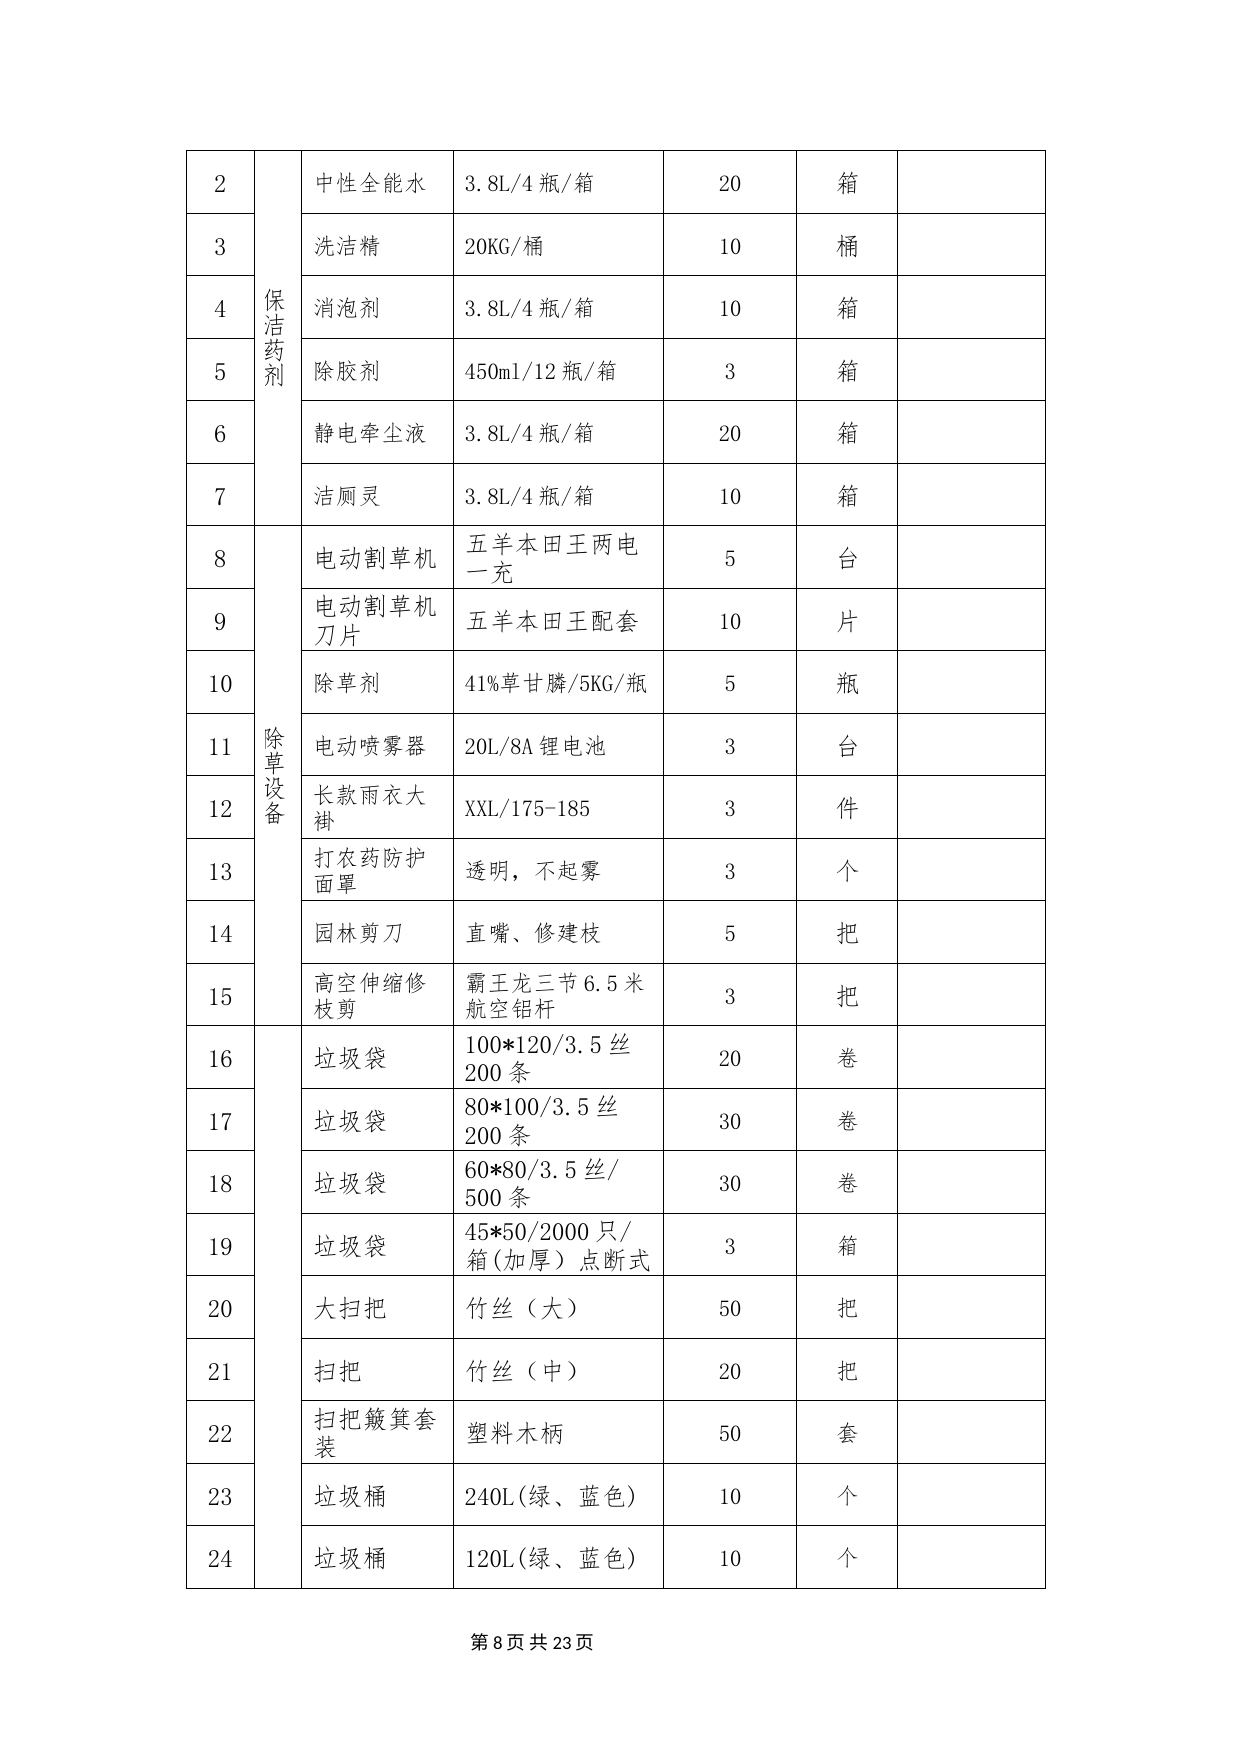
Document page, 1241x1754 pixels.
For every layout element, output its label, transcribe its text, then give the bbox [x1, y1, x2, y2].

table_cell 3.8L/4瓶/箱 [454, 151, 663, 212]
table_cell 24 [187, 1526, 254, 1587]
table_cell 箱 [797, 339, 897, 400]
table_cell 5 [664, 526, 796, 587]
table_cell 12 [187, 776, 254, 837]
table_cell 9 [187, 589, 254, 650]
table_cell 20 [664, 1026, 796, 1087]
table_cell 把 [797, 1276, 897, 1337]
table_cell [898, 1464, 1045, 1525]
table_cell 塑料木柄 [454, 1401, 663, 1462]
table_cell 30 [664, 1089, 796, 1150]
table_cell 箱 [797, 464, 897, 525]
table_cell [898, 1401, 1045, 1462]
table_cell 10 [664, 1464, 796, 1525]
table_cell 垃圾桶 [302, 1526, 453, 1587]
table_cell [898, 1151, 1045, 1212]
table_cell 120L(绿、蓝色) [454, 1526, 663, 1587]
table_cell [898, 714, 1045, 775]
table_cell [898, 339, 1045, 400]
table_cell 16 [187, 1026, 254, 1087]
table_cell 五羊本田王两电一充 [454, 526, 663, 587]
table_cell 10 [664, 464, 796, 525]
table_cell 3.8L/4瓶/箱 [454, 276, 663, 337]
table_cell 除草设备 [255, 526, 301, 1025]
table_cell 箱 [797, 1214, 897, 1275]
table_cell 3 [664, 339, 796, 400]
table_cell 扫把簸箕套装 [302, 1401, 453, 1462]
table_cell 把 [797, 1339, 897, 1400]
table_cell 竹丝（大） [454, 1276, 663, 1337]
table_cell [898, 1026, 1045, 1087]
table_cell 垃圾袋 [302, 1026, 453, 1087]
table_cell 8 [187, 526, 254, 587]
table_cell [898, 964, 1045, 1025]
table_cell 除草剂 [302, 651, 453, 712]
table_cell 20L/8A锂电池 [454, 714, 663, 775]
table_cell 箱 [797, 276, 897, 337]
table_cell 41%草甘膦/5KG/瓶 [454, 651, 663, 712]
table_cell 箱 [797, 151, 897, 212]
table_cell 3 [664, 1214, 796, 1275]
table_cell 垃圾桶 [302, 1464, 453, 1525]
table_cell [898, 651, 1045, 712]
table_cell 10 [664, 589, 796, 650]
table_cell 桶 [797, 214, 897, 275]
table_cell 19 [187, 1214, 254, 1275]
table_cell 10 [664, 276, 796, 337]
table_cell 3.8L/4瓶/箱 [454, 401, 663, 462]
table_cell 打农药防护面罩 [302, 839, 453, 900]
table_cell 中性全能水 [302, 151, 453, 212]
table_cell 5 [664, 901, 796, 962]
table_cell 60*80/3.5丝/500条 [454, 1151, 663, 1212]
table_cell 15 [187, 964, 254, 1025]
table_cell 17 [187, 1089, 254, 1150]
table_cell [898, 401, 1045, 462]
table_cell [898, 1339, 1045, 1400]
table_cell 直嘴、修建枝 [454, 901, 663, 962]
table_cell [898, 526, 1045, 587]
table_cell 240L(绿、蓝色) [454, 1464, 663, 1525]
table_cell 20 [664, 151, 796, 212]
table_cell 5 [664, 651, 796, 712]
table_cell 23 [187, 1464, 254, 1525]
table_cell 20 [187, 1276, 254, 1337]
table_cell 五羊本田王配套 [454, 589, 663, 650]
table_cell 20 [664, 1339, 796, 1400]
table_cell 洁厕灵 [302, 464, 453, 525]
table_cell 10 [664, 214, 796, 275]
table_cell 电动喷雾器 [302, 714, 453, 775]
table_cell 竹丝（中） [454, 1339, 663, 1400]
table_cell 80*100/3.5丝200条 [454, 1089, 663, 1150]
table_cell [898, 1214, 1045, 1275]
table_cell 垃圾袋 [302, 1151, 453, 1212]
table_cell 长款雨衣大褂 [302, 776, 453, 837]
table_cell [898, 151, 1045, 212]
table_cell 10 [664, 1526, 796, 1587]
table_cell 3 [664, 776, 796, 837]
table_cell 透明，不起雾 [454, 839, 663, 900]
table_cell [898, 1276, 1045, 1337]
table_cell 件 [797, 776, 897, 837]
table_cell [898, 839, 1045, 900]
table_cell 保洁用品 [255, 1026, 301, 1587]
table_cell 垃圾袋 [302, 1214, 453, 1275]
table_cell 450ml/12瓶/箱 [454, 339, 663, 400]
table_cell 保洁药剂 [255, 151, 301, 525]
table_cell [898, 464, 1045, 525]
table_cell [898, 901, 1045, 962]
table_cell 卷 [797, 1151, 897, 1212]
table_cell [898, 589, 1045, 650]
table_cell 7 [187, 464, 254, 525]
table_cell [898, 1526, 1045, 1587]
table_cell 个 [797, 1464, 897, 1525]
table_cell 13 [187, 839, 254, 900]
table_cell 个 [797, 839, 897, 900]
table_cell 20 [664, 401, 796, 462]
table_cell 2 [187, 151, 254, 212]
table_cell 电动割草机 [302, 526, 453, 587]
table_cell [898, 776, 1045, 837]
table_cell 个 [797, 1526, 897, 1587]
table_cell 瓶 [797, 651, 897, 712]
table_cell 扫把 [302, 1339, 453, 1400]
table_cell XXL/175-185 [454, 776, 663, 837]
table_cell 6 [187, 401, 254, 462]
table_cell [898, 1089, 1045, 1150]
table_cell 45*50/2000只/箱(加厚）点断式 [454, 1214, 663, 1275]
table_cell 3 [664, 964, 796, 1025]
table_cell 电动割草机刀片 [302, 589, 453, 650]
table_cell 5 [187, 339, 254, 400]
table_cell 除胶剂 [302, 339, 453, 400]
table_cell 静电牵尘液 [302, 401, 453, 462]
table_cell 50 [664, 1276, 796, 1337]
table_cell 30 [664, 1151, 796, 1212]
table_cell 22 [187, 1401, 254, 1462]
table_cell 卷 [797, 1026, 897, 1087]
table_cell 台 [797, 526, 897, 587]
table_cell 片 [797, 589, 897, 650]
table_cell 14 [187, 901, 254, 962]
table_cell 21 [187, 1339, 254, 1400]
table_cell 3 [664, 839, 796, 900]
table_cell 台 [797, 714, 897, 775]
table_cell 100*120/3.5丝200条 [454, 1026, 663, 1087]
table_cell 50 [664, 1401, 796, 1462]
table_cell 10 [187, 651, 254, 712]
table_cell 把 [797, 964, 897, 1025]
table_cell [898, 214, 1045, 275]
table_cell 20KG/桶 [454, 214, 663, 275]
table_cell 箱 [797, 401, 897, 462]
table_cell 洗洁精 [302, 214, 453, 275]
table_cell 4 [187, 276, 254, 337]
table_cell 垃圾袋 [302, 1089, 453, 1150]
table_cell 3 [664, 714, 796, 775]
table_cell 套 [797, 1401, 897, 1462]
table_cell 霸王龙三节6.5米航空铝杆 [454, 964, 663, 1025]
table_cell 园林剪刀 [302, 901, 453, 962]
table_cell 高空伸缩修枝剪 [302, 964, 453, 1025]
table_cell 大扫把 [302, 1276, 453, 1337]
table_cell 3.8L/4瓶/箱 [454, 464, 663, 525]
table_cell 卷 [797, 1089, 897, 1150]
table_cell 18 [187, 1151, 254, 1212]
table_cell 消泡剂 [302, 276, 453, 337]
table_cell [898, 276, 1045, 337]
table_cell 3 [187, 214, 254, 275]
table_cell 11 [187, 714, 254, 775]
table_cell 把 [797, 901, 897, 962]
